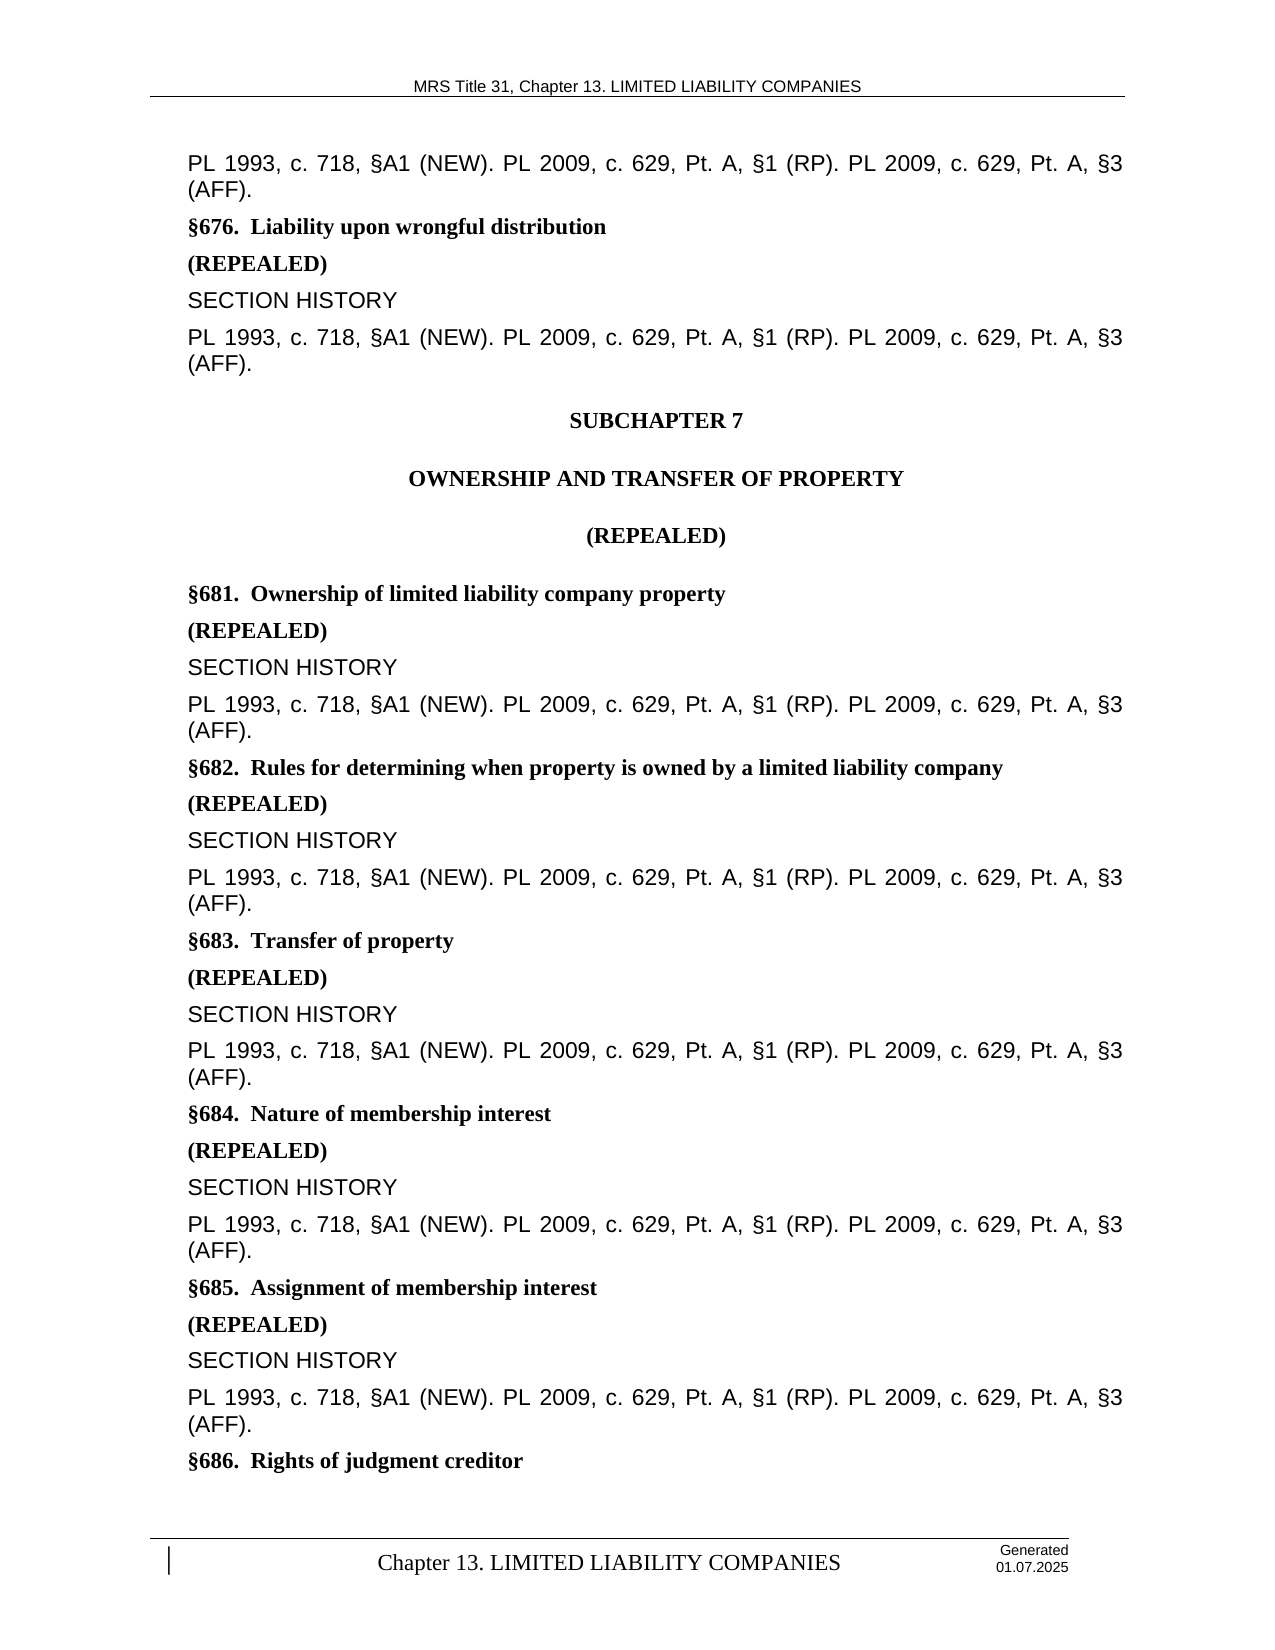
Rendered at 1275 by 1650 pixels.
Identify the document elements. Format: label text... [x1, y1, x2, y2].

text SECTION HISTORY [187, 654, 1125, 680]
text (REPEALED) [187, 250, 1125, 276]
text (REPEALED) [187, 1137, 1125, 1164]
text (REPEALED) [187, 617, 1125, 643]
text (REPEALED) [187, 1311, 1125, 1337]
text §683. Transfer of property [187, 927, 1125, 953]
text §686. Rights of judgment creditor [187, 1447, 1125, 1474]
text (REPEALED) [187, 790, 1125, 817]
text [187, 1384, 1125, 1437]
text §681. Ownership of limited liability company property [187, 580, 1125, 607]
text PL 1993, c. 718, §A1 (NEW). PL 2009, c. 629, Pt. A, §1 (RP). PL 2009, c. 629, Pt. A, §3 (AFF). [187, 864, 1125, 917]
text §684. Nature of membership interest [187, 1101, 1125, 1127]
text SUBCHAPTER 7 [187, 407, 1125, 434]
text SECTION HISTORY [187, 1347, 1125, 1374]
text PL 1993, c. 718, §A1 (NEW). PL 2009, c. 629, Pt. A, §1 (RP). PL 2009, c. 629, Pt. A, §3 (AFF). [187, 323, 1125, 376]
text SECTION HISTORY [187, 287, 1125, 313]
text §682. Rules for determining when property is owned by a limited liability company [187, 754, 1125, 780]
text (REPEALED) [187, 964, 1125, 990]
text SECTION HISTORY [187, 1174, 1125, 1200]
text SECTION HISTORY [187, 1001, 1125, 1027]
text OWNERSHIP AND TRANSFER OF PROPERTY [187, 465, 1125, 491]
text PL 1993, c. 718, §A1 (NEW). PL 2009, c. 629, Pt. A, §1 (RP). PL 2009, c. 629, Pt. A, §3 (AFF). [187, 1211, 1125, 1263]
text §676. Liability upon wrongful distribution [187, 213, 1125, 239]
text SECTION HISTORY [187, 827, 1125, 853]
text §685. Assignment of membership interest [187, 1274, 1125, 1300]
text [187, 150, 1125, 203]
text PL 1993, c. 718, §A1 (NEW). PL 2009, c. 629, Pt. A, §1 (RP). PL 2009, c. 629, Pt. A, §3 (AFF). [187, 691, 1125, 743]
text (REPEALED) [187, 523, 1125, 549]
text PL 1993, c. 718, §A1 (NEW). PL 2009, c. 629, Pt. A, §1 (RP). PL 2009, c. 629, Pt. A, §3 (AFF). [187, 1037, 1125, 1090]
